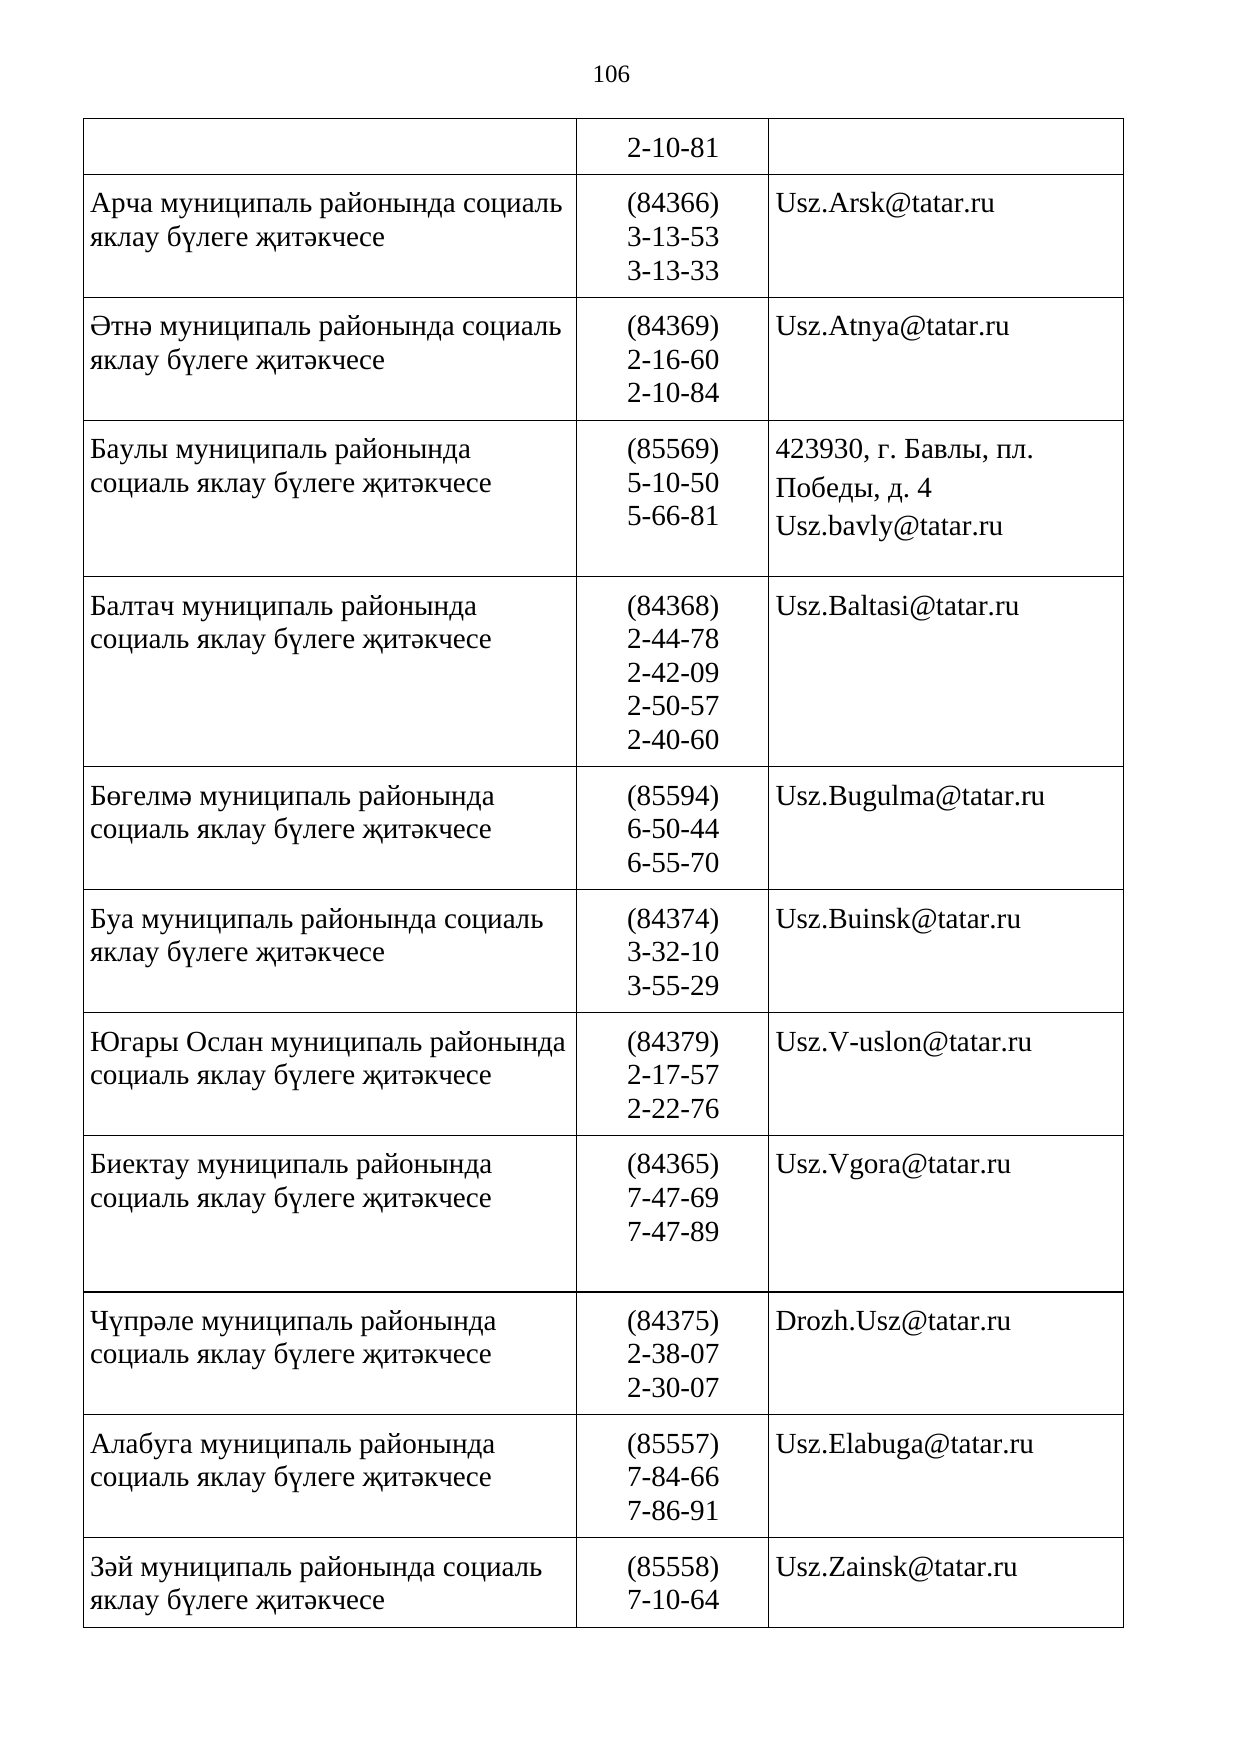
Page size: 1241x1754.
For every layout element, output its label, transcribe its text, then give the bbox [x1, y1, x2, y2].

table_cell (84368) 2-44-78 2-42-09 2-50-57 2-40-60 [577, 577, 768, 766]
table_cell Югары Ослан муниципаль районында социаль яклау бүлеге җитәкчесе [84, 1013, 576, 1135]
table_cell Чүпрәле муниципаль районында социаль яклау бүлеге җитәкчесе [84, 1293, 576, 1414]
table_cell Usz.V-uslon@tatar.ru [769, 1013, 1123, 1135]
table_cell Usz.Elabuga@tatar.ru [769, 1415, 1123, 1537]
table_cell (85557) 7-84-66 7-86-91 [577, 1415, 768, 1537]
table_cell (84369) 2-16-60 2-10-84 [577, 298, 768, 420]
table_cell (84366) 3-13-53 3-13-33 [577, 175, 768, 297]
table_cell Usz.Arsk@tatar.ru [769, 175, 1123, 297]
table_cell Буа муниципаль районында социаль яклау бүлеге җитәкчесе [84, 890, 576, 1012]
table_cell (85594) 6-50-44 6-55-70 [577, 767, 768, 889]
table_cell Алабуга муниципаль районында социаль яклау бүлеге җитәкчесе [84, 1415, 576, 1537]
table_cell (84374) 3-32-10 3-55-29 [577, 890, 768, 1012]
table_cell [577, 119, 768, 174]
table_cell Usz.Baltasi@tatar.ru [769, 577, 1123, 766]
table_cell Балтач муниципаль районында социаль яклау бүлеге җитәкчесе [84, 577, 576, 766]
table_cell Бөгелмә муниципаль районында социаль яклау бүлеге җитәкчесе [84, 767, 576, 889]
table_cell (84365) 7-47-69 7-47-89 [577, 1136, 768, 1291]
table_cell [84, 119, 576, 174]
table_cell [577, 1538, 768, 1627]
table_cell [84, 1538, 576, 1627]
table_cell Арча муниципаль районында социаль яклау бүлеге җитәкчесе [84, 175, 576, 297]
table_cell (84379) 2-17-57 2-22-76 [577, 1013, 768, 1135]
table_cell 423930, г. Бавлы, пл. Победы, д. 4 Usz.bavly@tatar.ru [769, 421, 1123, 576]
table_cell Usz.Zainsk@tatar.ru [769, 1538, 1123, 1627]
table_cell Баулы муниципаль районында социаль яклау бүлеге җитәкчесе [84, 421, 576, 576]
table_cell Drozh.Usz@tatar.ru [769, 1293, 1123, 1414]
table_cell Usz.Atnya@tatar.ru [769, 298, 1123, 420]
table_cell Биектау муниципаль районында социаль яклау бүлеге җитәкчесе [84, 1136, 576, 1291]
table_cell (85569) 5-10-50 5-66-81 [577, 421, 768, 576]
table_cell (84375) 2-38-07 2-30-07 [577, 1293, 768, 1414]
table_cell Usz.Vgora@tatar.ru [769, 1136, 1123, 1291]
table_cell Usz.Buinsk@tatar.ru [769, 890, 1123, 1012]
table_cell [769, 119, 1123, 174]
table_cell Usz.Bugulma@tatar.ru [769, 767, 1123, 889]
table_cell Әтнә муниципаль районында социаль яклау бүлеге җитәкчесе [84, 298, 576, 420]
